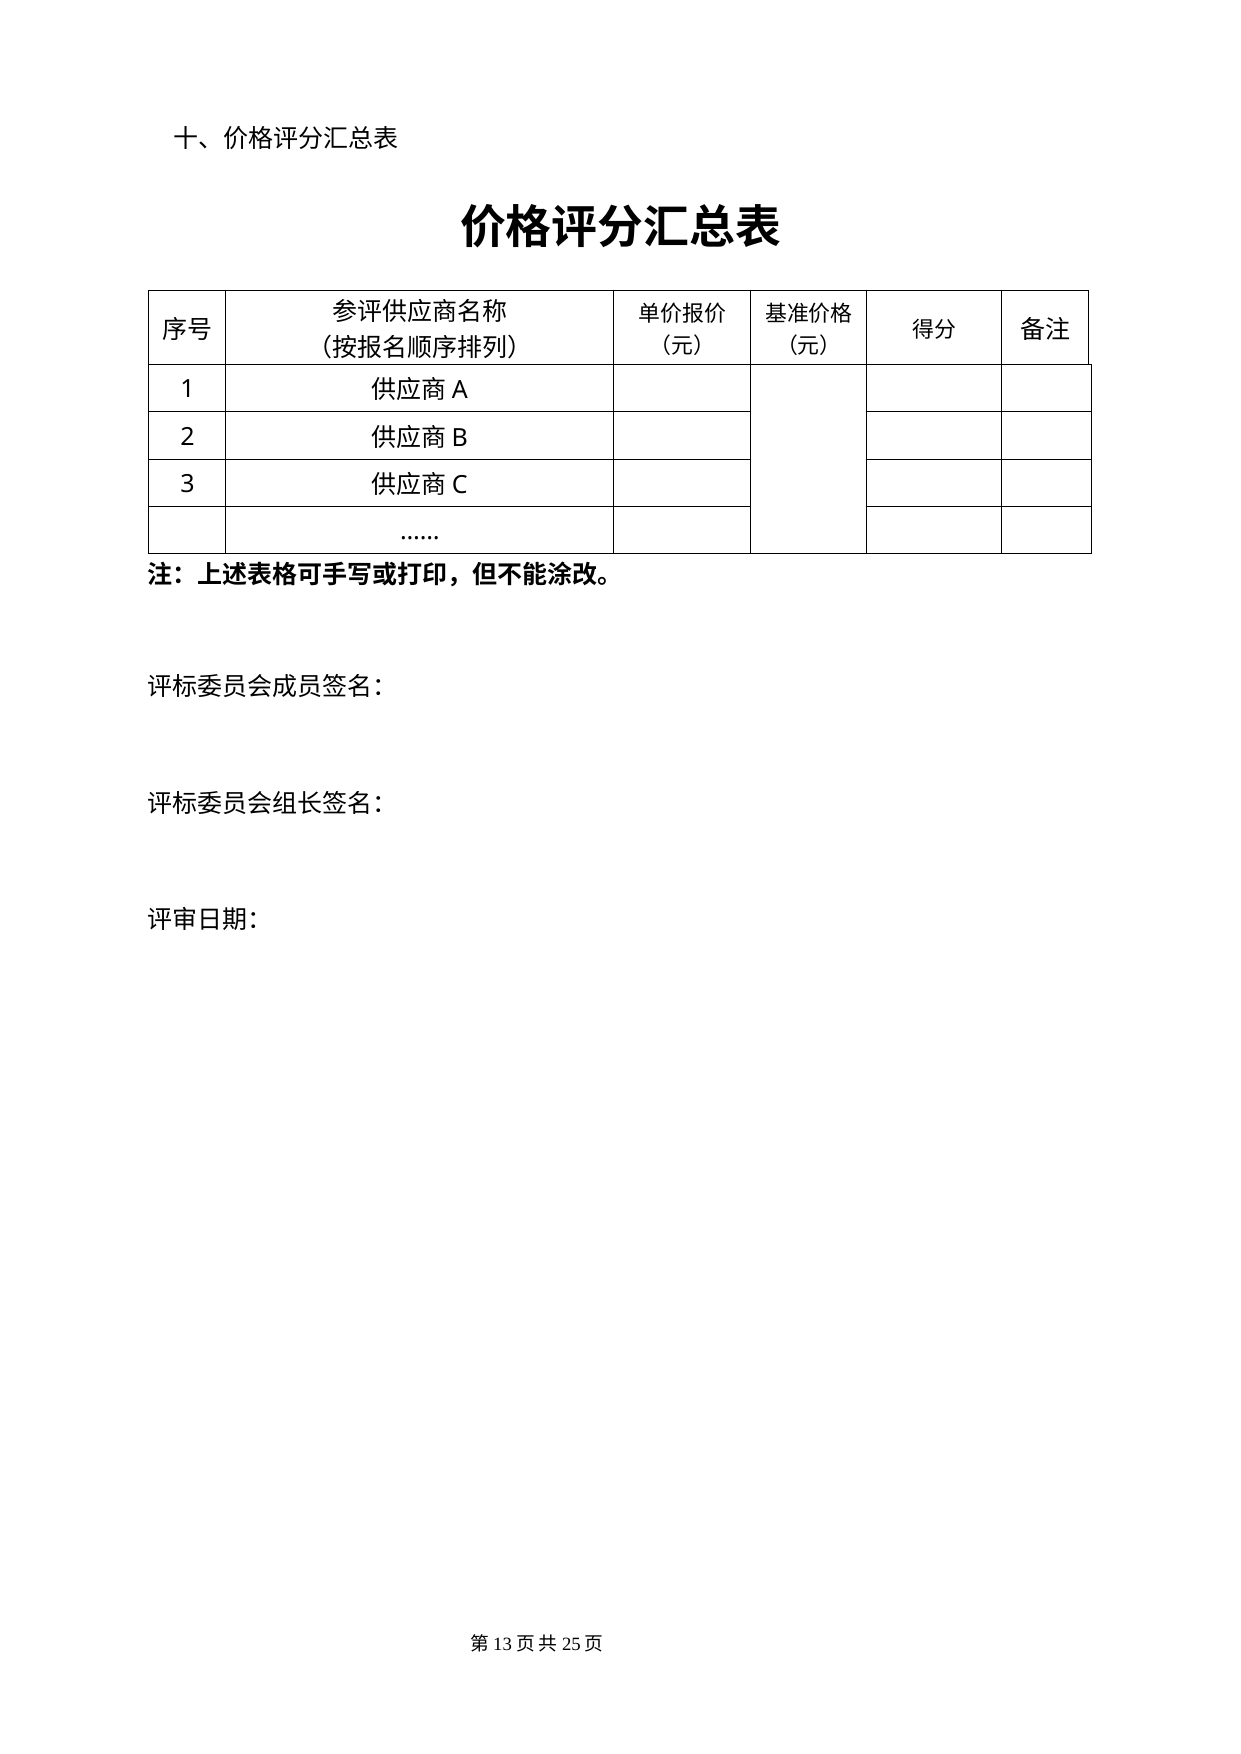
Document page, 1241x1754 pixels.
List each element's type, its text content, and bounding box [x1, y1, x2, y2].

text 价格评分汇总表 [148, 190, 1093, 256]
table_cell [867, 507, 1001, 553]
table_cell [614, 412, 750, 458]
table_cell [867, 412, 1001, 458]
text 评标委员会组长签名： [148, 765, 1093, 824]
table_cell [1002, 507, 1091, 553]
table_cell 2 [149, 412, 225, 458]
table_cell [867, 460, 1001, 506]
text 十、价格评分汇总表 [148, 118, 1093, 154]
table_cell [614, 507, 750, 553]
table_header 参评供应商名称 （按报名顺序排列） [226, 291, 613, 364]
text 评标委员会成员签名： [148, 649, 1093, 707]
table_header 单价报价（元） [614, 291, 750, 364]
text 评审日期： [148, 882, 1093, 940]
table_cell 1 [149, 365, 225, 411]
table_cell [751, 365, 866, 553]
table_header 备注 [1002, 291, 1088, 364]
table_cell …… [226, 507, 613, 553]
table_cell [1002, 365, 1091, 411]
table_cell [1002, 460, 1091, 506]
table_cell 供应商C [226, 460, 613, 506]
table_header 基准价格（元） [751, 291, 866, 364]
table_cell [867, 365, 1001, 411]
table_cell [614, 460, 750, 506]
table_cell [149, 507, 225, 553]
table_cell [1002, 412, 1091, 458]
table_cell 供应商A [226, 365, 613, 411]
table_header 得分 [867, 291, 1001, 364]
table_cell 供应商B [226, 412, 613, 458]
table_cell 3 [149, 460, 225, 506]
table_header 序号 [149, 291, 225, 364]
text 注：上述表格可手写或打印，但不能涂改。 [148, 554, 1093, 590]
table_cell [614, 365, 750, 411]
